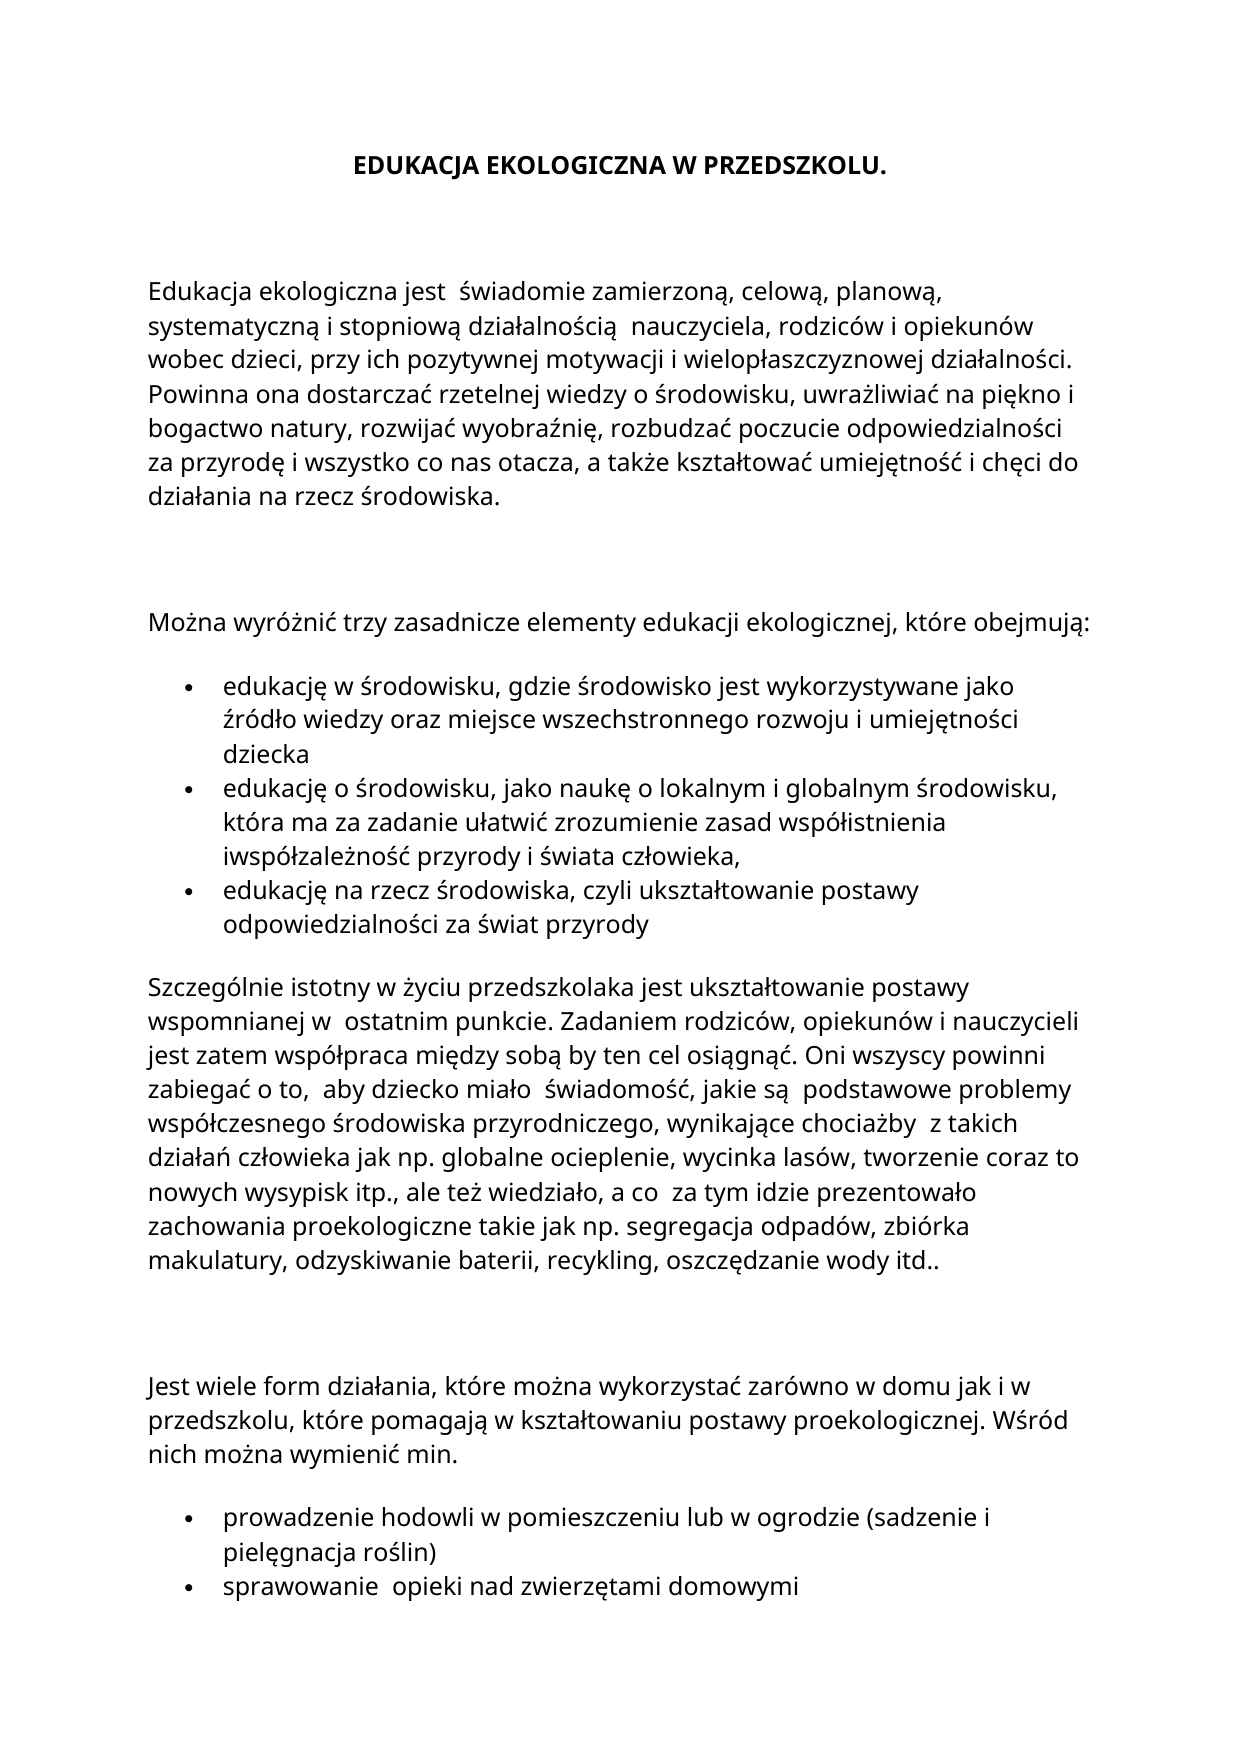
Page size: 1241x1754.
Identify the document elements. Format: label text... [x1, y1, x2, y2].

text EDUKACJA EKOLOGICZNA W PRZEDSZKOLU. [148, 148, 1093, 182]
list edukację na rzecz środowiska, czyli ukształtowanie postawy odpowiedzialności za świat przyrody [185, 872, 1093, 941]
text Można wyróżnić trzy zasadnicze elementy edukacji ekologicznej, które obejmują: [148, 605, 1093, 639]
text Jest wiele form działania, które można wykorzystać zarówno w domu jak i w przedszkolu, które pomagają w kształtowaniu postawy proekologicznej. Wśród nich można wymienić min. [148, 1369, 1093, 1471]
text Szczególnie istotny w życiu przedszkolaka jest ukształtowanie postawy wspomnianej w ostatnim punkcie. Zadaniem rodziców, opiekunów i nauczycieli jest zatem współpraca między sobą by ten cel osiągnąć. Oni wszyscy powinni zabiegać o to, aby dziecko miało świadomość, jakie są podstawowe problemy współczesnego środowiska przyrodniczego, wynikające chociażby z takich działań człowieka jak np. globalne ocieplenie, wycinka lasów, tworzenie coraz to nowych wysypisk itp., ale też wiedziało, a co za tym idzie prezentowało zachowania proekologiczne takie jak np. segregacja odpadów, zbiórka makulatury, odzyskiwanie baterii, recykling, oszczędzanie wody itd.. [148, 970, 1093, 1276]
text Edukacja ekologiczna jest świadomie zamierzoną, celową, planową, systematyczną i stopniową działalnością nauczyciela, rodziców i opiekunów wobec dzieci, przy ich pozytywnej motywacji i wielopłaszczyznowej działalności. Powinna ona dostarczać rzetelnej wiedzy o środowisku, uwrażliwiać na piękno i bogactwo natury, rozwijać wyobraźnię, rozbudzać poczucie odpowiedzialności za przyrodę i wszystko co nas otacza, a także kształtować umiejętność i chęci do działania na rzecz środowiska. [148, 274, 1093, 512]
list edukację w środowisku, gdzie środowisko jest wykorzystywane jako źródło wiedzy oraz miejsce wszechstronnego rozwoju i umiejętności dziecka [185, 668, 1093, 770]
list prowadzenie hodowli w pomieszczeniu lub w ogrodzie (sadzenie i pielęgnacja roślin) [185, 1500, 1093, 1568]
list sprawowanie opieki nad zwierzętami domowymi [185, 1568, 1093, 1602]
list edukację o środowisku, jako naukę o lokalnym i globalnym środowisku, która ma za zadanie ułatwić zrozumienie zasad współistnienia iwspółzależność przyrody i świata człowieka, [185, 770, 1093, 872]
